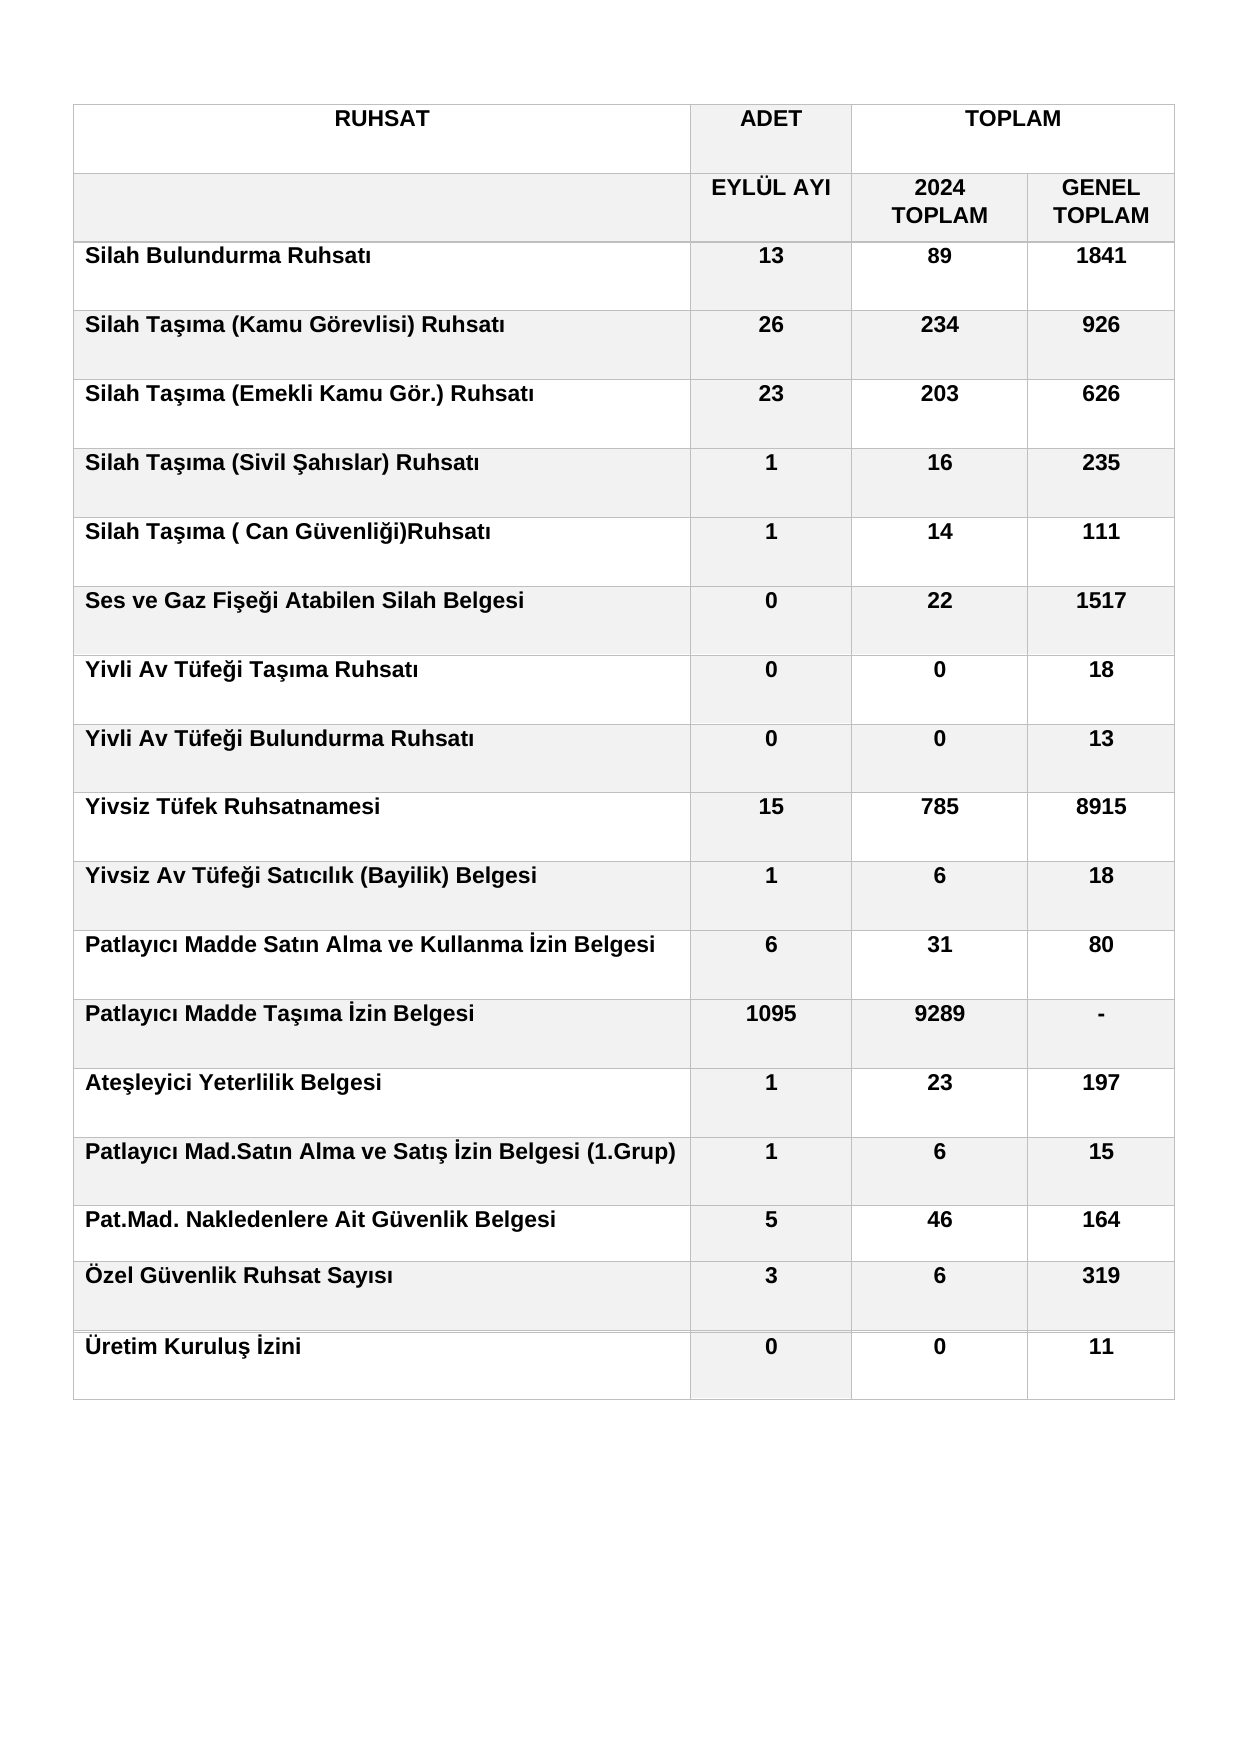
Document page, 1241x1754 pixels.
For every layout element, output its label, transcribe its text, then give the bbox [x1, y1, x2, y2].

table_cell 235 [1028, 449, 1174, 517]
table_cell 3 [691, 1262, 851, 1330]
table_cell 13 [691, 243, 851, 310]
table_cell 18 [1028, 862, 1174, 930]
table_cell Silah Taşıma (Kamu Görevlisi) Ruhsatı [74, 311, 690, 379]
table_cell 319 [1028, 1262, 1174, 1330]
table_cell 26 [691, 311, 851, 379]
table_cell [74, 174, 690, 241]
table_cell 2024 TOPLAM [852, 174, 1027, 241]
table_cell 1 [691, 862, 851, 930]
table_cell 0 [691, 725, 851, 792]
table_cell Silah Bulundurma Ruhsatı [74, 243, 690, 310]
table_cell 203 [852, 380, 1027, 448]
table_cell 626 [1028, 380, 1174, 448]
table_cell Ses ve Gaz Fişeği Atabilen Silah Belgesi [74, 587, 690, 654]
table_cell 14 [852, 518, 1027, 586]
table_cell 164 [1028, 1206, 1174, 1261]
table_cell Patlayıcı Madde Satın Alma ve Kullanma İzin Belgesi [74, 931, 690, 999]
table_cell 0 [852, 725, 1027, 792]
table_cell Silah Taşıma (Sivil Şahıslar) Ruhsatı [74, 449, 690, 517]
table_cell 234 [852, 311, 1027, 379]
table_header ADET [691, 105, 851, 173]
table_cell Yivli Av Tüfeği Taşıma Ruhsatı [74, 656, 690, 723]
table_cell Patlayıcı Mad.Satın Alma ve Satış İzin Belgesi (1.Grup) [74, 1138, 690, 1205]
table_cell 0 [691, 587, 851, 654]
table_cell 1517 [1028, 587, 1174, 654]
table_cell 111 [1028, 518, 1174, 586]
table_cell 0 [852, 656, 1027, 723]
table_cell 0 [691, 656, 851, 723]
table_cell 1 [691, 1069, 851, 1137]
table_cell 46 [852, 1206, 1027, 1261]
table_cell 1 [691, 518, 851, 586]
table_cell 15 [691, 793, 851, 861]
table_cell 6 [852, 1138, 1027, 1205]
table_cell 23 [691, 380, 851, 448]
table_cell 0 [852, 1333, 1027, 1398]
table_cell Silah Taşıma (Emekli Kamu Gör.) Ruhsatı [74, 380, 690, 448]
table_cell 6 [852, 1262, 1027, 1330]
table_cell Silah Taşıma ( Can Güvenliği)Ruhsatı [74, 518, 690, 586]
table_cell 1 [691, 1138, 851, 1205]
table_cell 18 [1028, 656, 1174, 723]
table_cell 5 [691, 1206, 851, 1261]
table_cell 80 [1028, 931, 1174, 999]
table_header RUHSAT [74, 105, 690, 173]
table_cell 23 [852, 1069, 1027, 1137]
table_cell 22 [852, 587, 1027, 654]
table_cell 9289 [852, 1000, 1027, 1068]
table_cell 11 [1028, 1333, 1174, 1398]
table_cell Yivsiz Tüfek Ruhsatnamesi [74, 793, 690, 861]
table_cell 785 [852, 793, 1027, 861]
table_cell 31 [852, 931, 1027, 999]
table_cell 8915 [1028, 793, 1174, 861]
table_cell 1841 [1028, 243, 1174, 310]
table_cell Patlayıcı Madde Taşıma İzin Belgesi [74, 1000, 690, 1068]
table_cell Özel Güvenlik Ruhsat Sayısı [74, 1262, 690, 1330]
table_cell 15 [1028, 1138, 1174, 1205]
table_cell Pat.Mad. Nakledenlere Ait Güvenlik Belgesi [74, 1206, 690, 1261]
table_cell 13 [1028, 725, 1174, 792]
table_cell Yivsiz Av Tüfeği Satıcılık (Bayilik) Belgesi [74, 862, 690, 930]
table_cell 197 [1028, 1069, 1174, 1137]
table_cell EYLÜL AYI [691, 174, 851, 241]
table_cell - [1028, 1000, 1174, 1068]
table_cell Üretim Kuruluş İzini [74, 1333, 690, 1398]
table_cell 0 [691, 1333, 851, 1398]
table_cell 16 [852, 449, 1027, 517]
table_cell GENEL TOPLAM [1028, 174, 1174, 241]
table_cell 89 [852, 243, 1027, 310]
table_cell 6 [691, 931, 851, 999]
table_cell Ateşleyici Yeterlilik Belgesi [74, 1069, 690, 1137]
table_cell 1095 [691, 1000, 851, 1068]
table_header TOPLAM [852, 105, 1174, 173]
table_cell 6 [852, 862, 1027, 930]
table_cell 926 [1028, 311, 1174, 379]
table_cell 1 [691, 449, 851, 517]
table_cell Yivli Av Tüfeği Bulundurma Ruhsatı [74, 725, 690, 792]
